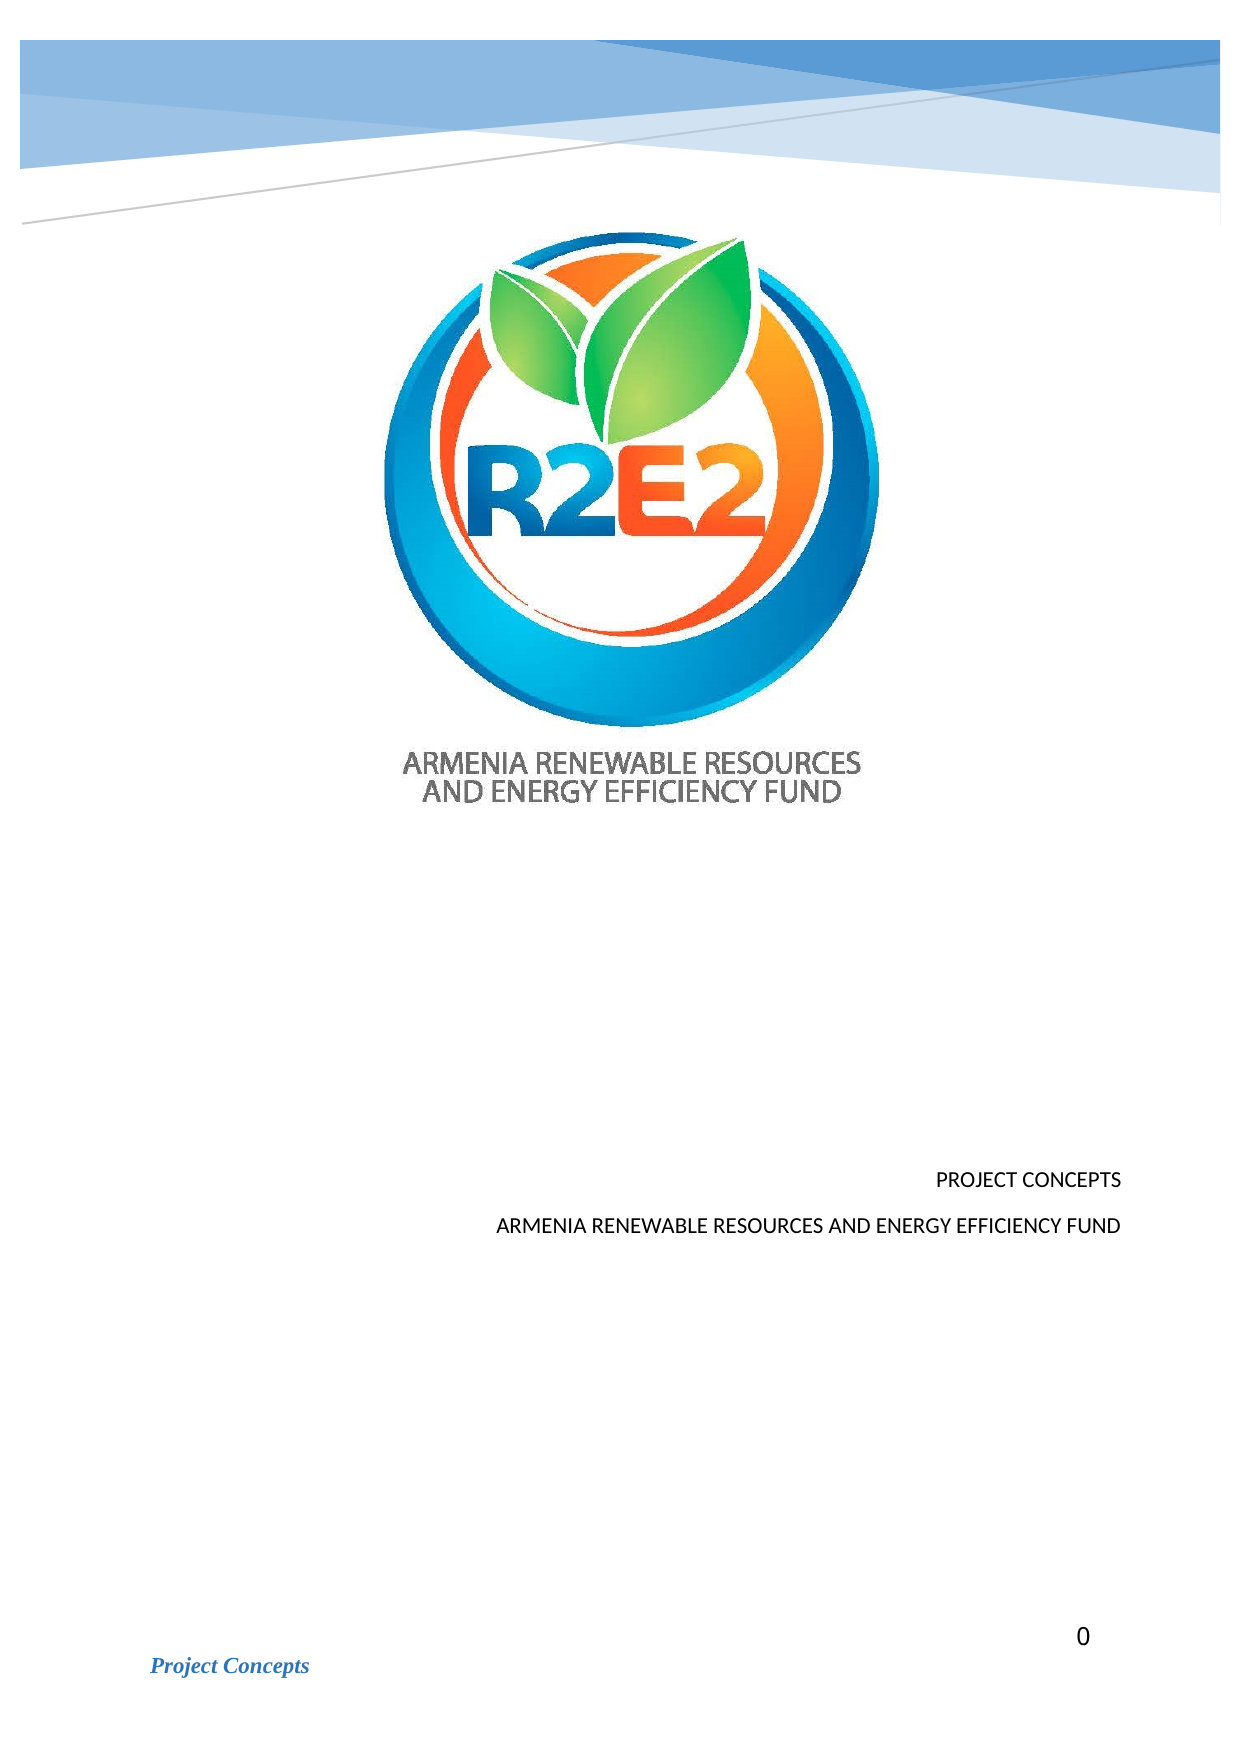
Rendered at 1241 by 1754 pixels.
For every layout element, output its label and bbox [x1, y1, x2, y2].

picture [20, 40, 1221, 813]
